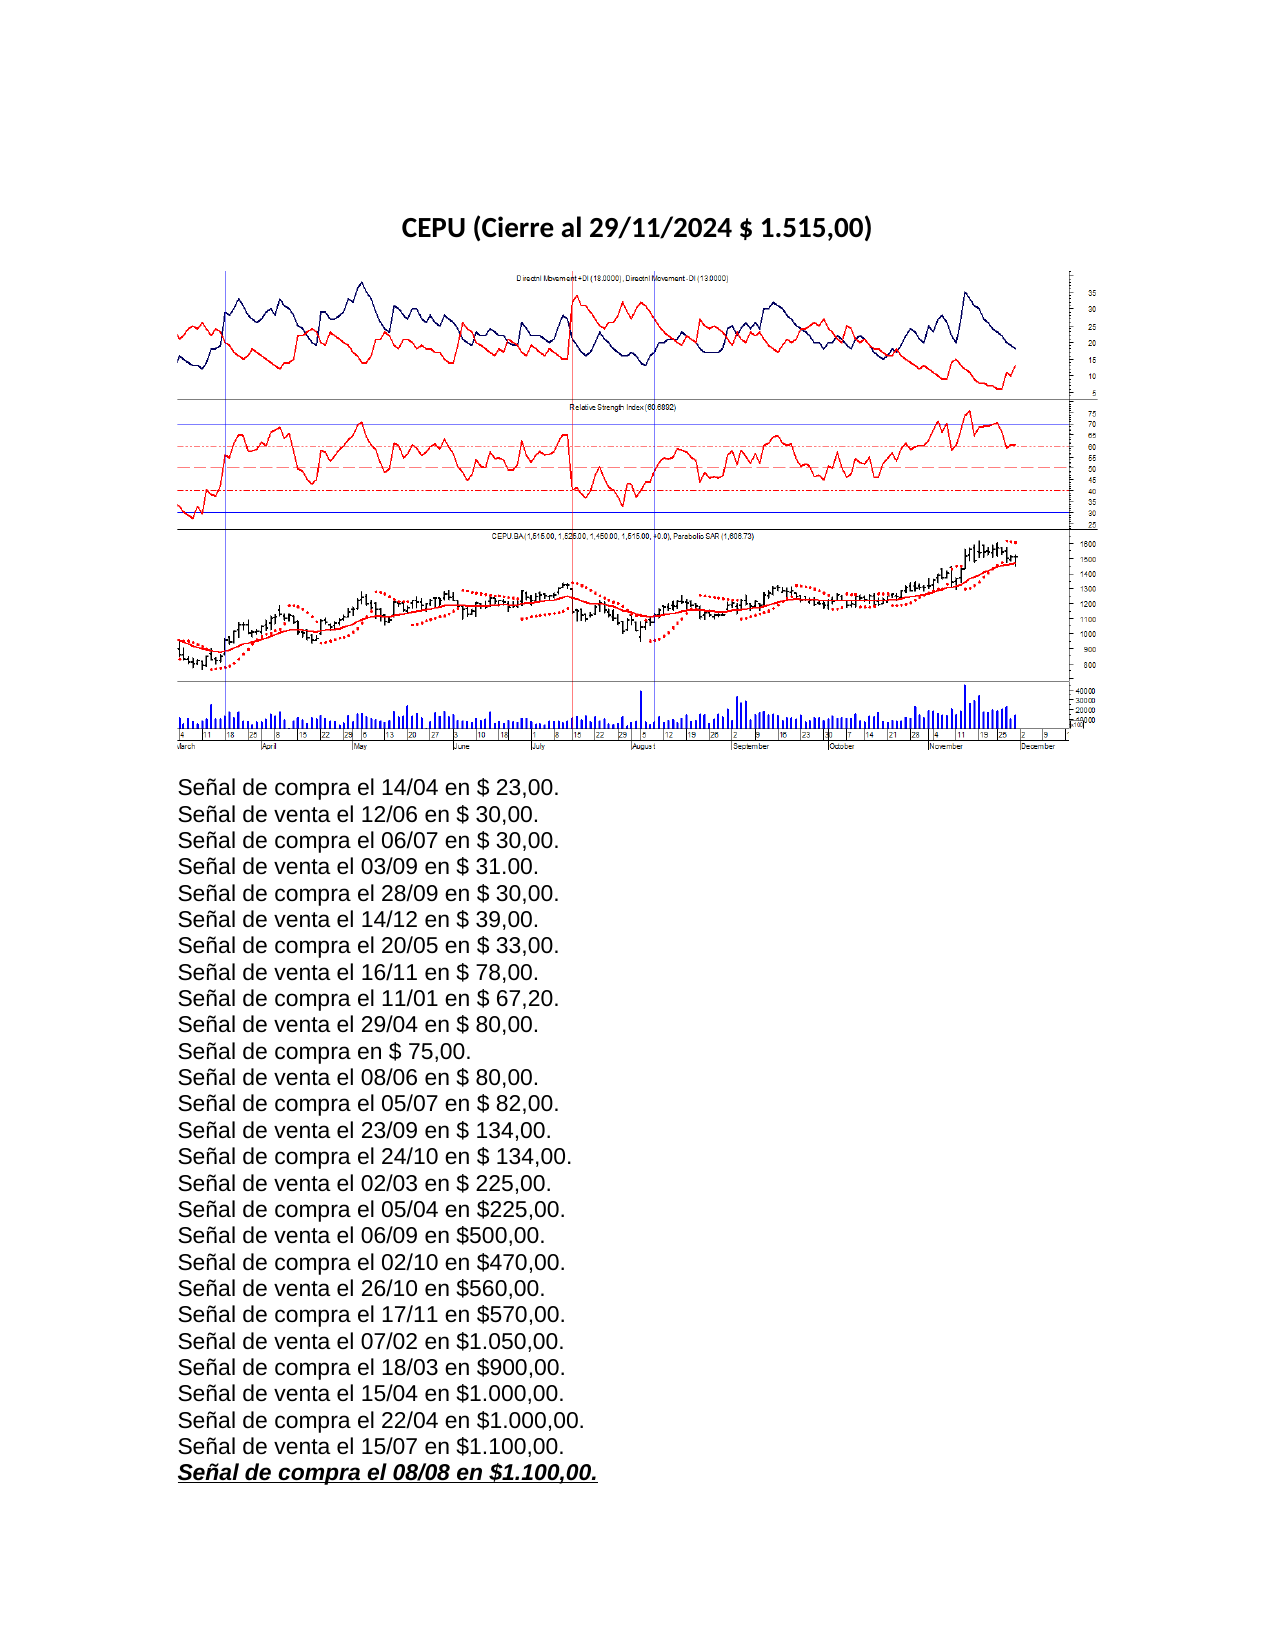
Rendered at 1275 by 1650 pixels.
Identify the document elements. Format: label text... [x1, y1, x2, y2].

text Señal de compra el 24/10 en $ 134,00. [177, 1143, 1098, 1169]
text Señal de compra el 28/09 en $ 30,00. [177, 879, 1098, 906]
text Señal de compra el 17/11 en $570,00. [177, 1301, 1098, 1328]
text Señal de compra el 02/10 en $470,00. [177, 1248, 1098, 1275]
text Señal de venta el 14/12 en $ 39,00. [177, 906, 1098, 932]
text Señal de compra en $ 75,00. [177, 1038, 1098, 1064]
text Señal de venta el 16/11 en $ 78,00. [177, 959, 1098, 985]
text Señal de compra el 06/07 en $ 30,00. [177, 827, 1098, 853]
text Señal de compra el 08/08 en $1.100,00. [177, 1459, 1098, 1486]
text Señal de compra el 20/05 en $ 33,00. [177, 932, 1098, 959]
text Señal de compra el 11/01 en $ 67,20. [177, 985, 1098, 1011]
text Señal de compra el 05/07 en $ 82,00. [177, 1090, 1098, 1117]
text Señal de venta el 08/06 en $ 80,00. [177, 1064, 1098, 1090]
text Señal de compra el 18/03 en $900,00. [177, 1354, 1098, 1380]
text Señal de venta el 06/09 en $500,00. [177, 1222, 1098, 1248]
text Señal de venta el 02/03 en $ 225,00. [177, 1169, 1098, 1196]
text Señal de venta el 15/07 en $1.100,00. [177, 1433, 1098, 1459]
text Señal de venta el 12/06 en $ 30,00. [177, 801, 1098, 827]
picture [177, 271, 1098, 750]
text Señal de venta el 23/09 en $ 134,00. [177, 1117, 1098, 1143]
text Señal de compra el 14/04 en $ 23,00. [177, 774, 1098, 801]
text Señal de compra el 05/04 en $225,00. [177, 1196, 1098, 1222]
text CEPU (Cierre al 29/11/2024 $ 1.515,00) [177, 209, 1098, 245]
text Señal de venta el 26/10 en $560,00. [177, 1275, 1098, 1301]
text Señal de venta el 03/09 en $ 31.00. [177, 853, 1098, 879]
text Señal de compra el 22/04 en $1.000,00. [177, 1407, 1098, 1433]
text Señal de venta el 29/04 en $ 80,00. [177, 1011, 1098, 1038]
text Señal de venta el 07/02 en $1.050,00. [177, 1328, 1098, 1354]
text Señal de venta el 15/04 en $1.000,00. [177, 1380, 1098, 1407]
